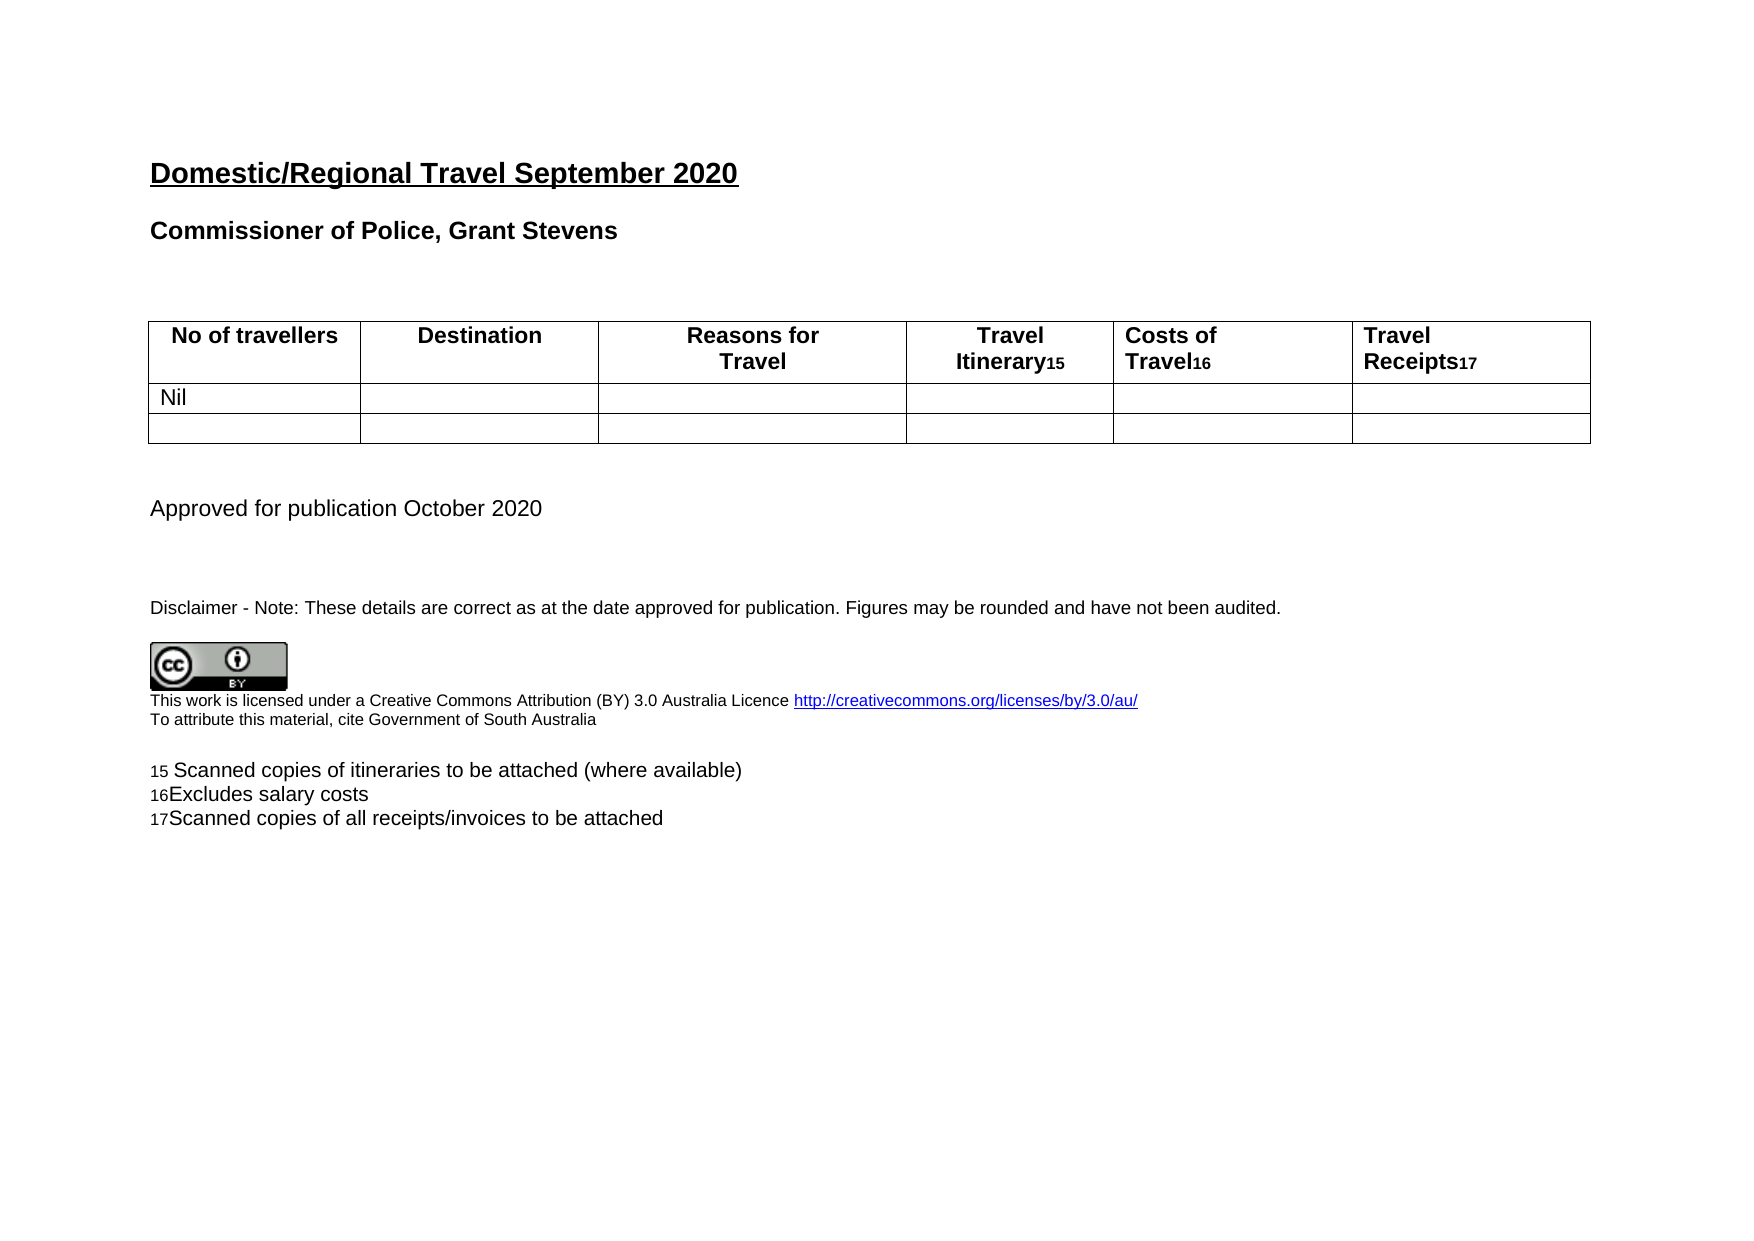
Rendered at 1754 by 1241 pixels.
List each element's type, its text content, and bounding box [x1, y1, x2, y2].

table_cell [907, 384, 1113, 413]
table_header Travel Receipts17 [1353, 322, 1590, 383]
table_cell [149, 414, 360, 442]
table_header No of travellers [149, 322, 360, 383]
text Disclaimer - Note: These details are correct as at the date approved for publication. Figures may be rounded and have not been audited. [150, 597, 1604, 618]
text 15 Scanned copies of itineraries to be attached (where available) [150, 758, 1604, 782]
text To attribute this material, cite Government of South Australia [150, 710, 1604, 729]
table_cell [1353, 414, 1590, 442]
text 17Scanned copies of all receipts/invoices to be attached [150, 806, 1604, 830]
picture [150, 642, 288, 691]
table_cell [361, 384, 598, 413]
text Commissioner of Police, Grant Stevens [150, 216, 1604, 244]
text This work is licensed under a Creative Commons Attribution (BY) 3.0 Australia Licence http://creativecommons.org/licenses/by/3.0/au/ [150, 691, 1604, 710]
table_cell [599, 414, 906, 442]
table_header Destination [361, 322, 598, 383]
table_header Costs of Travel16 [1114, 322, 1352, 383]
text Approved for publication October 2020 [150, 494, 1604, 521]
table_cell [361, 414, 598, 442]
text Domestic/Regional Travel September 2020 [150, 156, 1604, 190]
table_cell [1353, 384, 1590, 413]
text 16Excludes salary costs [150, 782, 1604, 806]
table_cell [599, 384, 906, 413]
table_header Travel Itinerary15 [907, 322, 1113, 383]
table_cell [1114, 384, 1352, 413]
table_cell Nil [149, 384, 360, 413]
table_cell [907, 414, 1113, 442]
table_header Reasons for Travel [599, 322, 906, 383]
table_cell [1114, 414, 1352, 442]
